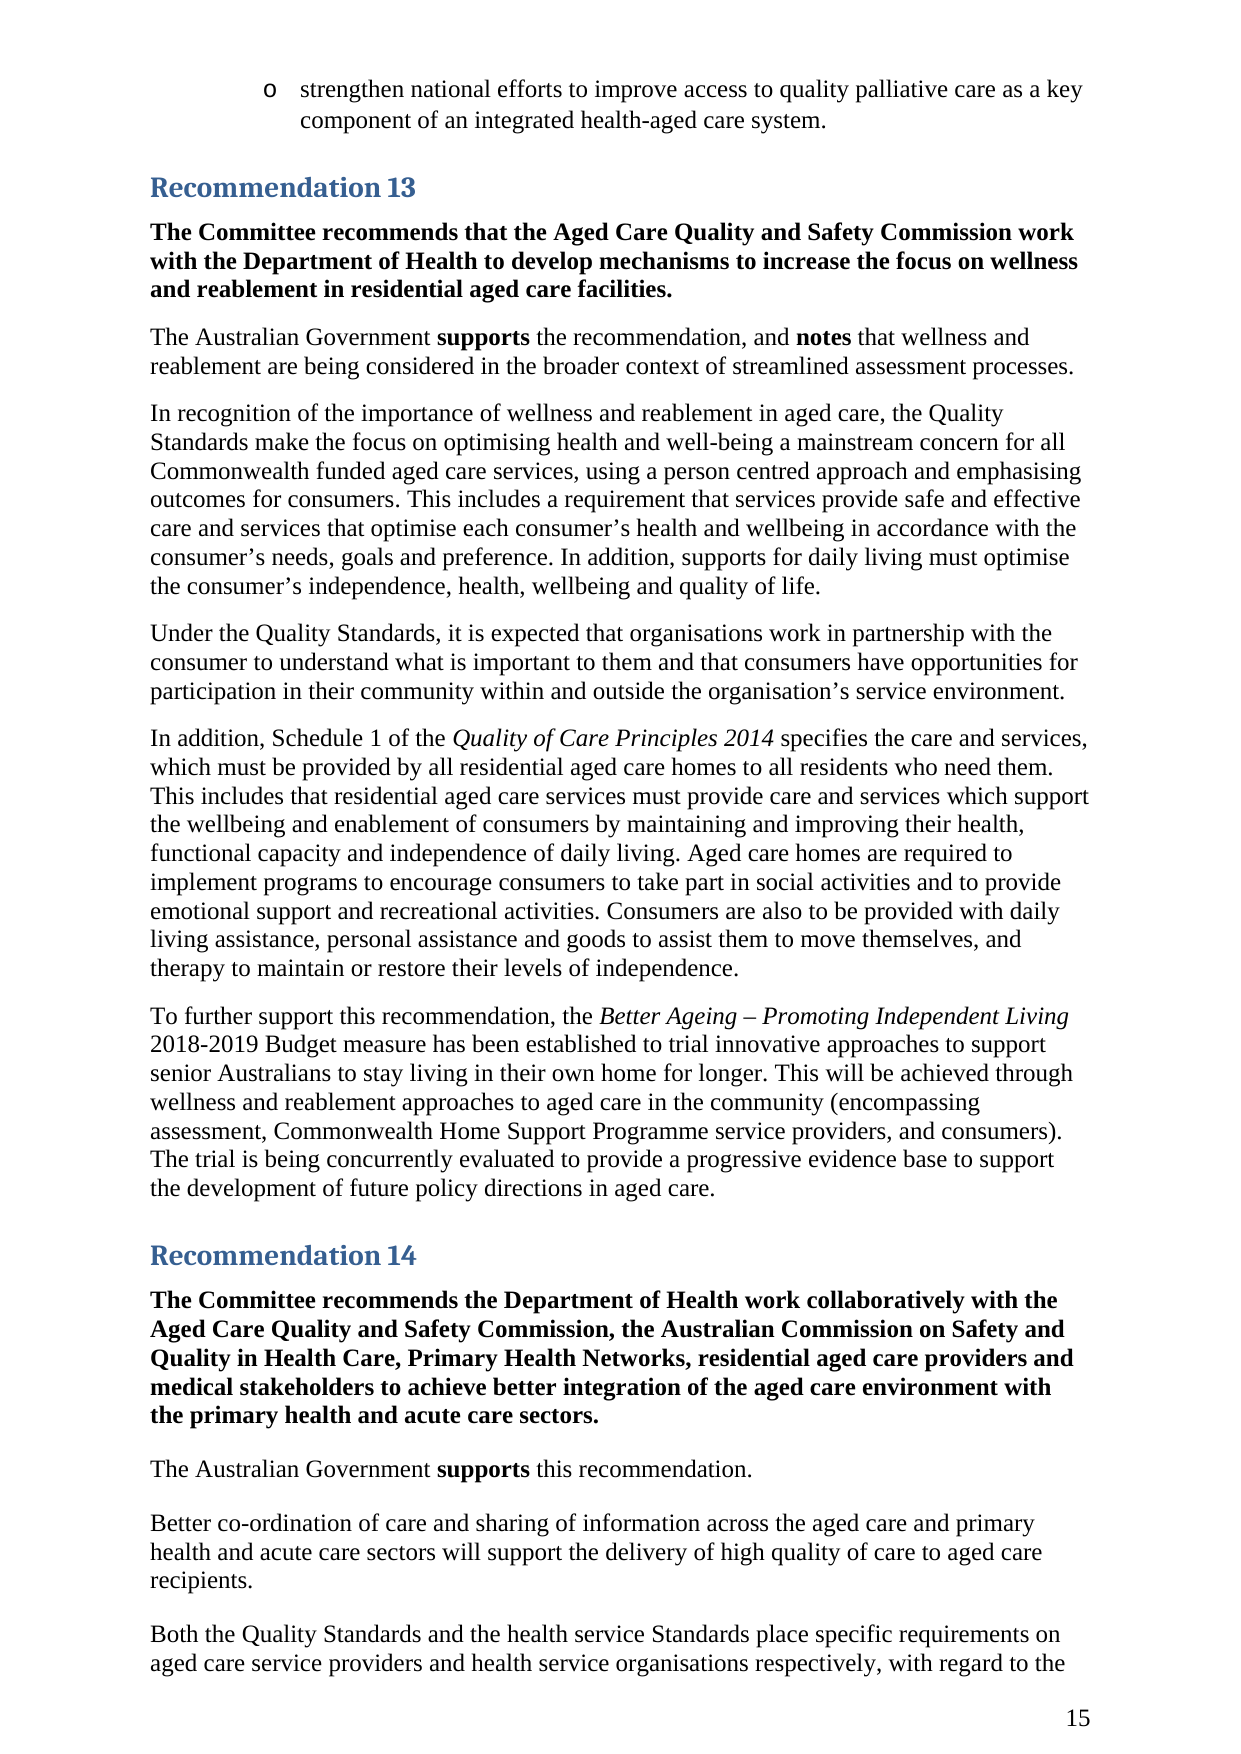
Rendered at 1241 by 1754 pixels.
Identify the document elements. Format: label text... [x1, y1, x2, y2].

text Better co-ordination of care and sharing of information across the aged care and primary health and acute care sectors will support the delivery of high quality of care to aged care recipients. [150, 1508, 1090, 1594]
text The Committee recommends that the Aged Care Quality and Safety Commission work with the Department of Health to develop mechanisms to increase the focus on wellness and reablement in residential aged care facilities. [150, 217, 1090, 303]
text Under the Quality Standards, it is expected that organisations work in partnership with the consumer to understand what is important to them and that consumers have opportunities for participation in their community within and outside the organisation’s service environment. [150, 618, 1090, 704]
text In recognition of the importance of wellness and reablement in aged care, the Quality Standards make the focus on optimising health and well-being a mainstream concern for all Commonwealth funded aged care services, using a person centred approach and emphasising outcomes for consumers. This includes a requirement that services provide safe and effective care and services that optimise each consumer’s health and wellbeing in accordance with the consumer’s needs, goals and preference. In addition, supports for daily living must optimise the consumer’s independence, health, wellbeing and quality of life. [150, 398, 1090, 599]
text To further support this recommendation, the Better Ageing – Promoting Independent Living 2018-2019 Budget measure has been established to trial innovative approaches to support senior Australians to stay living in their own home for longer. This will be achieved through wellness and reablement approaches to aged care in the community (encompassing assessment, Commonwealth Home Support Programme service providers, and consumers). The trial is being concurrently evaluated to provide a progressive evidence base to support the development of future policy directions in aged care. [150, 1001, 1090, 1202]
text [150, 1619, 1090, 1677]
text The Australian Government supports the recommendation, and notes that wellness and reablement are being considered in the broader context of streamlined assessment processes. [150, 322, 1090, 379]
subtitle Recommendation 14 [150, 1239, 1090, 1273]
text The Committee recommends the Department of Health work collaboratively with the Aged Care Quality and Safety Commission, the Australian Commission on Safety and Quality in Health Care, Primary Health Networks, residential aged care providers and medical stakeholders to achieve better integration of the aged care environment with the primary health and acute care sectors. [150, 1286, 1090, 1429]
text In addition, Schedule 1 of the Quality of Care Principles 2014 specifies the care and services, which must be provided by all residential aged care homes to all residents who need them. This includes that residential aged care services must provide care and services which support the wellbeing and enablement of consumers by maintaining and improving their health, functional capacity and independence of daily living. Aged care homes are required to implement programs to encourage consumers to take part in social activities and to provide emotional support and recreational activities. Consumers are also to be provided with daily living assistance, personal assistance and goods to assist them to move themselves, and therapy to maintain or restore their levels of independence. [150, 723, 1090, 982]
text The Australian Government supports this recommendation. [150, 1454, 1090, 1483]
subtitle Recommendation 13 [150, 171, 1090, 204]
list strengthen national efforts to improve access to quality palliative care as a key component of an integrated health-aged care system. [262, 74, 1090, 133]
